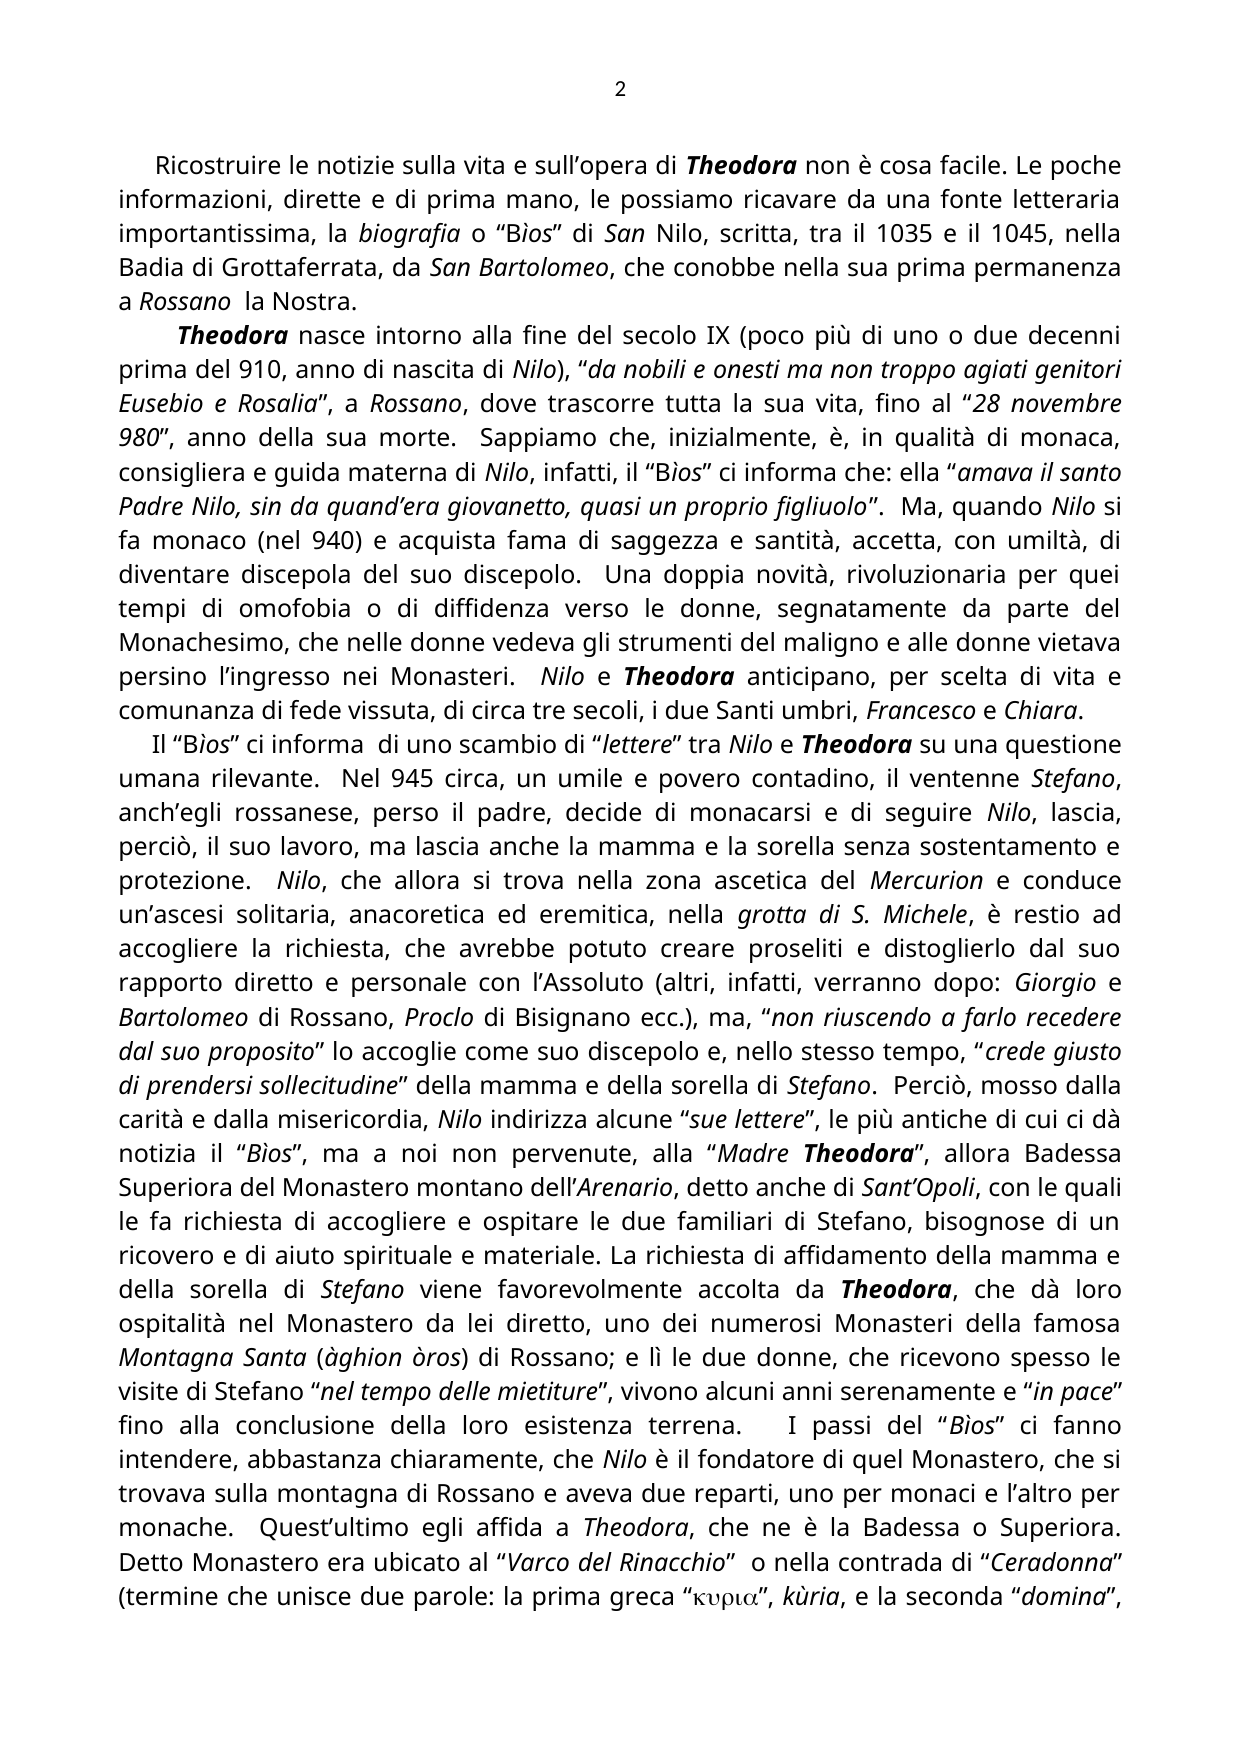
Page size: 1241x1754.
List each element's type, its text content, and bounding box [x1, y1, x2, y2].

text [118, 727, 1122, 1612]
text Ricostruire le notizie sulla vita e sull’opera di Theodora non è cosa facile. Le poche informazioni, dirette e di prima mano, le possiamo ricavare da una fonte letteraria importantissima, la biografia o “Bìos” di San Nilo, scritta, tra il 1035 e il 1045, nella Badia di Grottaferrata, da San Bartolomeo, che conobbe nella sua prima permanenza a Rossano la Nostra. [118, 148, 1122, 318]
text Theodora nasce intorno alla fine del secolo IX (poco più di uno o due decenni prima del 910, anno di nascita di Nilo), “da nobili e onesti ma non troppo agiati genitori Eusebio e Rosalia”, a Rossano, dove trascorre tutta la sua vita, fino al “28 novembre 980”, anno della sua morte. Sappiamo che, inizialmente, è, in qualità di monaca, consigliera e guida materna di Nilo, infatti, il “Bìos” ci informa che: ella “amava il santo Padre Nilo, sin da quand’era giovanetto, quasi un proprio figliuolo”. Ma, quando Nilo si fa monaco (nel 940) e acquista fama di saggezza e santità, accetta, con umiltà, di diventare discepola del suo discepolo. Una doppia novità, rivoluzionaria per quei tempi di omofobia o di diffidenza verso le donne, segnatamente da parte del Monachesimo, che nelle donne vedeva gli strumenti del maligno e alle donne vietava persino l’ingresso nei Monasteri. Nilo e Theodora anticipano, per scelta di vita e comunanza di fede vissuta, di circa tre secoli, i due Santi umbri, Francesco e Chiara. [118, 318, 1122, 727]
